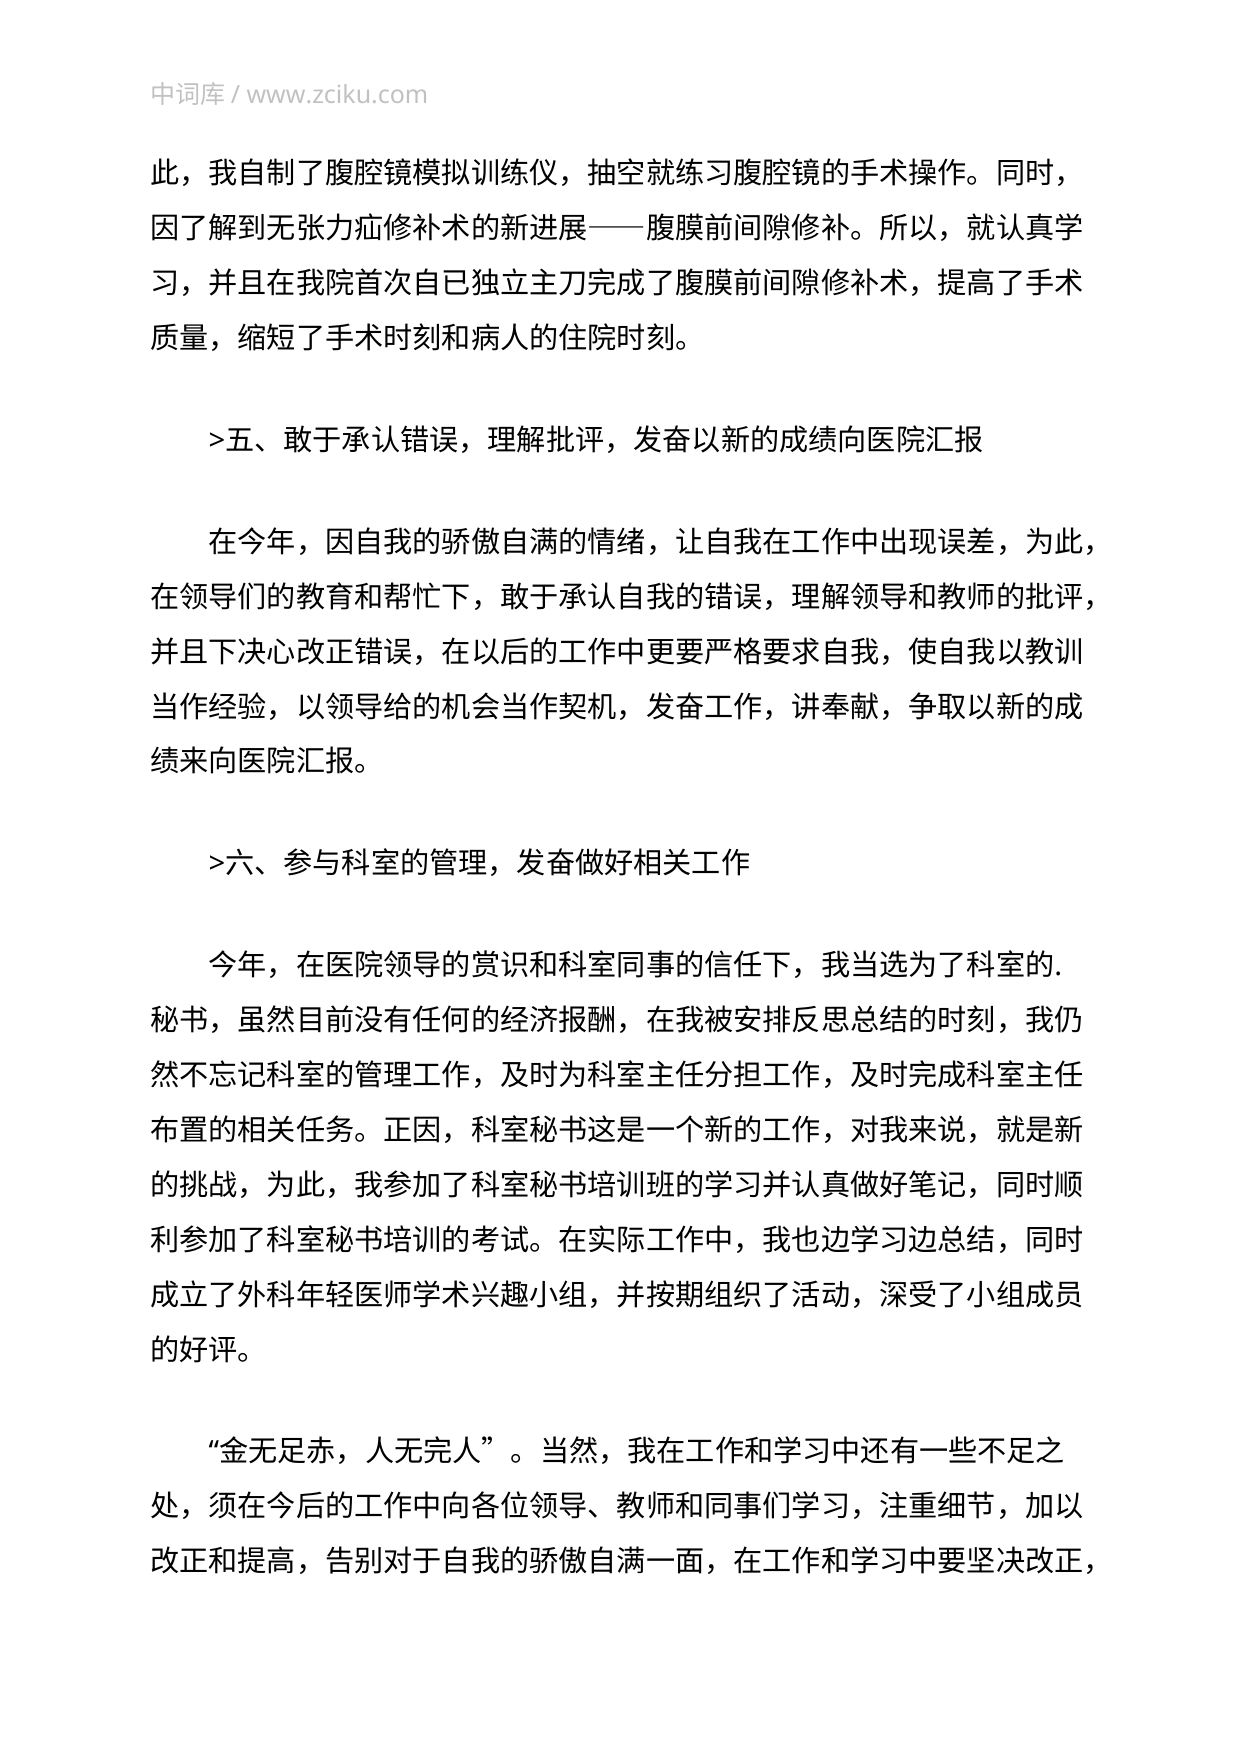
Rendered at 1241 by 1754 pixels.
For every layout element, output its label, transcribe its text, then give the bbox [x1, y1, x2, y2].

text >五、敢于承认错误，理解批评，发奋以新的成绩向医院汇报 [150, 416, 1090, 459]
text >六、参与科室的管理，发奋做好相关工作 [150, 840, 1090, 882]
text 今年，在医院领导的赏识和科室同事的信任下，我当选为了科室的.秘书，虽然目前没有任何的经济报酬，在我被安排反思总结的时刻，我仍然不忘记科室的管理工作，及时为科室主任分担工作，及时完成科室主任布置的相关任务。正因，科室秘书这是一个新的工作，对我来说，就是新的挑战，为此，我参加了科室秘书培训班的学习并认真做好笔记，同时顺利参加了科室秘书培训的考试。在实际工作中，我也边学习边总结，同时成立了外科年轻医师学术兴趣小组，并按期组织了活动，深受了小组成员的好评。 [150, 942, 1090, 1368]
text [150, 150, 1090, 357]
text 在今年，因自我的骄傲自满的情绪，让自我在工作中出现误差，为此，在领导们的教育和帮忙下，敢于承认自我的错误，理解领导和教师的批评，并且下决心改正错误，在以后的工作中更要严格要求自我，使自我以教训当作经验，以领导给的机会当作契机，发奋工作，讲奉献，争取以新的成绩来向医院汇报。 [150, 518, 1090, 780]
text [150, 1428, 1090, 1580]
